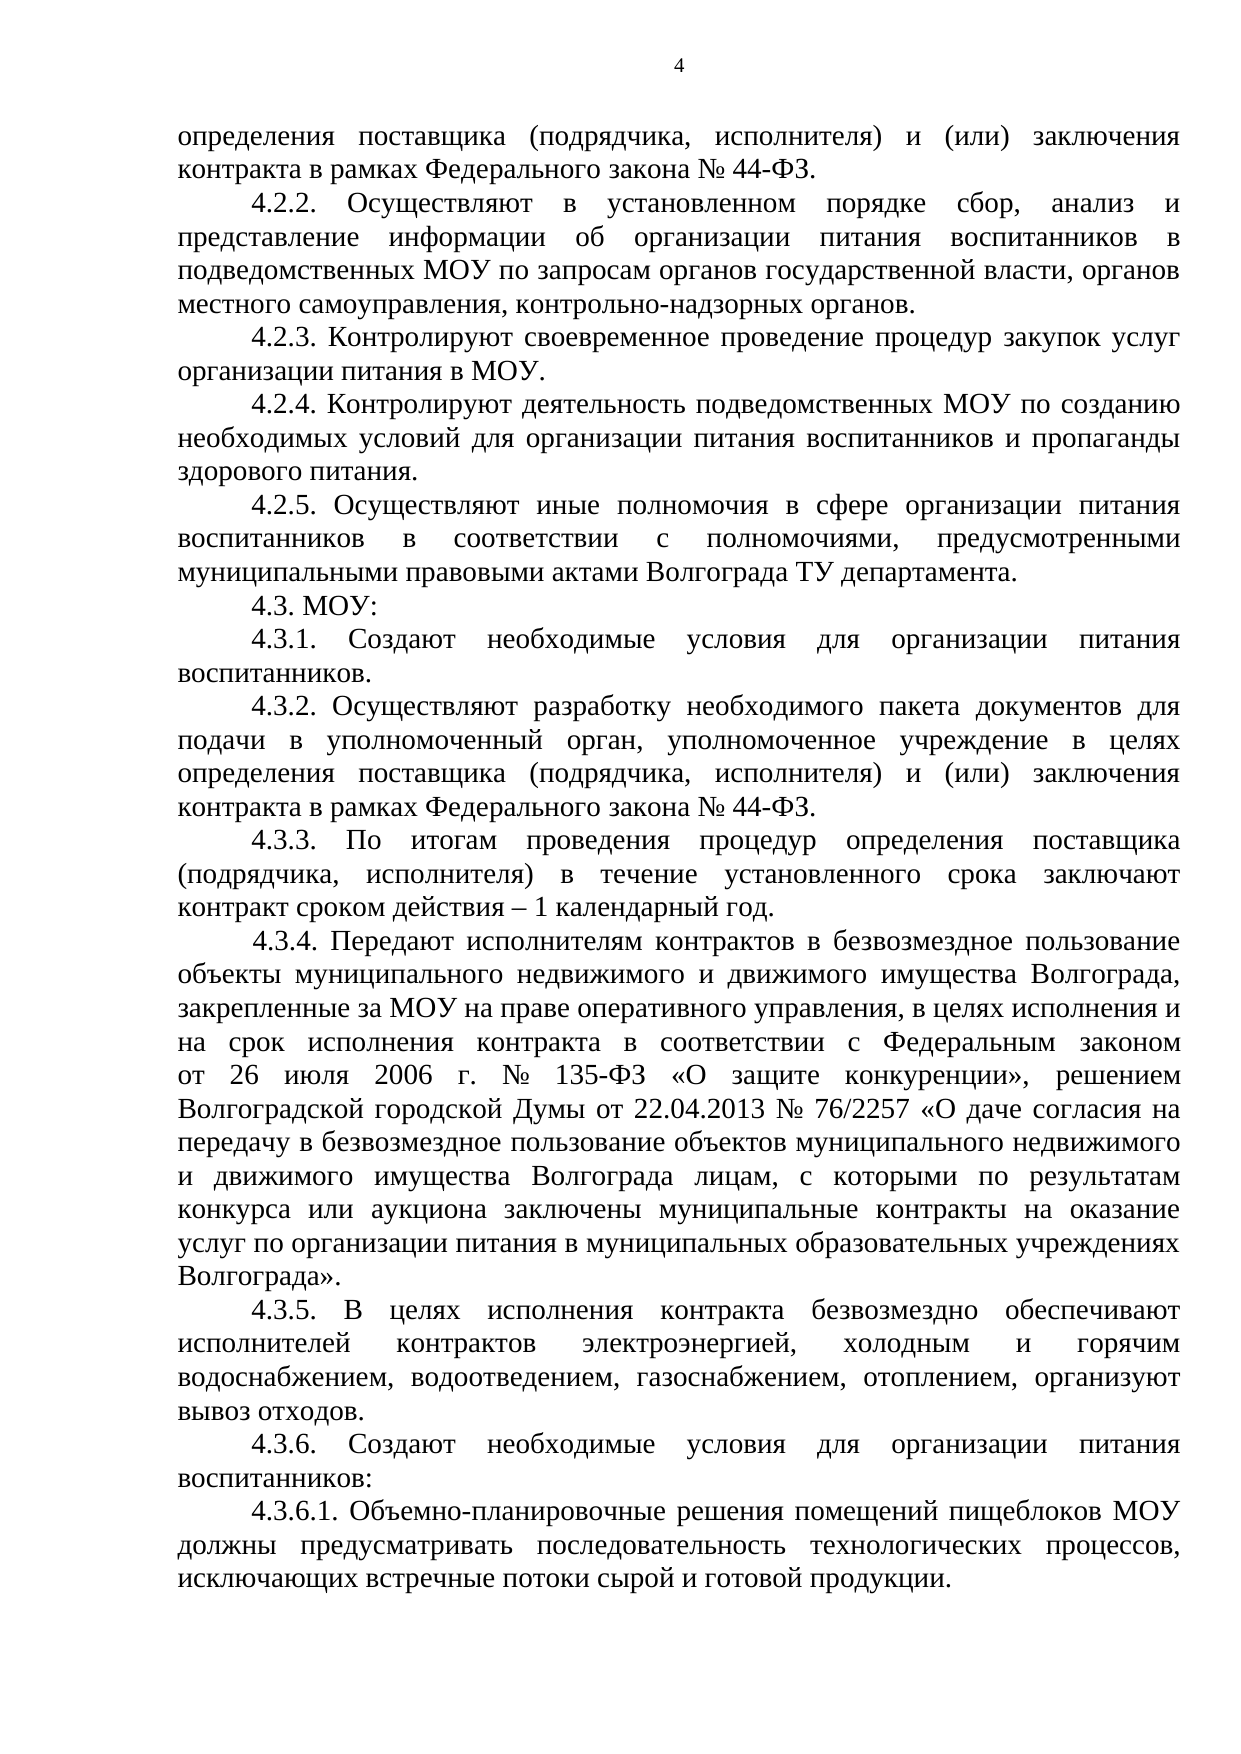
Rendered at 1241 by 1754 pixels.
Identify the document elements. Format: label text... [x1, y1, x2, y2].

text 4.2.5. Осуществляют иные полномочия в сфере организации питания воспитанников в соответствии с полномочиями, предусмотренными муниципальными правовыми актами Волгограда ТУ департамента. [177, 487, 1181, 588]
text 4.2.3. Контролируют своевременное проведение процедур закупок услуг организации питания в МОУ. [177, 319, 1181, 386]
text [177, 118, 1181, 185]
text 4.3.6. Создают необходимые условия для организации питания воспитанников: [177, 1426, 1181, 1493]
text 4.3.6.1. Объемно-планировочные решения помещений пищеблоков МОУ должны предусматривать последовательность технологических процессов, исключающих встречные потоки сырой и готовой продукции. [177, 1493, 1181, 1594]
text 4.3.1. Создают необходимые условия для организации питания воспитанников. [177, 621, 1181, 688]
text 4.3.3. По итогам проведения процедур определения поставщика (подрядчика, исполнителя) в течение установленного срока заключают контракт сроком действия – 1 календарный год. [177, 822, 1181, 923]
text 4.3.4. Передают исполнителям контрактов в безвозмездное пользование объекты муниципального недвижимого и движимого имущества Волгограда, закрепленные за МОУ на праве оперативного управления, в целях исполнения и на срок исполнения контракта в соответствии с Федеральным законом от 26 июля 2006 г. № 135-ФЗ «О защите конкуренции», решением Волгоградской городской Думы от 22.04.2013 № 76/2257 «О даче согласия на передачу в безвозмездное пользование объектов муниципального недвижимого и движимого имущества Волгограда лицам, с которыми по результатам конкурса или аукциона заключены муниципальные контракты на оказание услуг по организации питания в муниципальных образовательных учреждениях Волгограда». [177, 923, 1181, 1292]
text 4.3. МОУ: [177, 588, 1181, 621]
text 4.2.2. Осуществляют в установленном порядке сбор, анализ и представление информации об организации питания воспитанников в подведомственных МОУ по запросам органов государственной власти, органов местного самоуправления, контрольно-надзорных органов. [177, 185, 1181, 319]
text 4.3.5. В целях исполнения контракта безвозмездно обеспечивают исполнителей контрактов электроэнергией, холодным и горячим водоснабжением, водоотведением, газоснабжением, отоплением, организуют вывоз отходов. [177, 1292, 1181, 1426]
text 4.2.4. Контролируют деятельность подведомственных МОУ по созданию необходимых условий для организации питания воспитанников и пропаганды здорового питания. [177, 386, 1181, 487]
text 4.3.2. Осуществляют разработку необходимого пакета документов для подачи в уполномоченный орган, уполномоченное учреждение в целях определения поставщика (подрядчика, исполнителя) и (или) заключения контракта в рамках Федерального закона № 44-ФЗ. [177, 688, 1181, 822]
